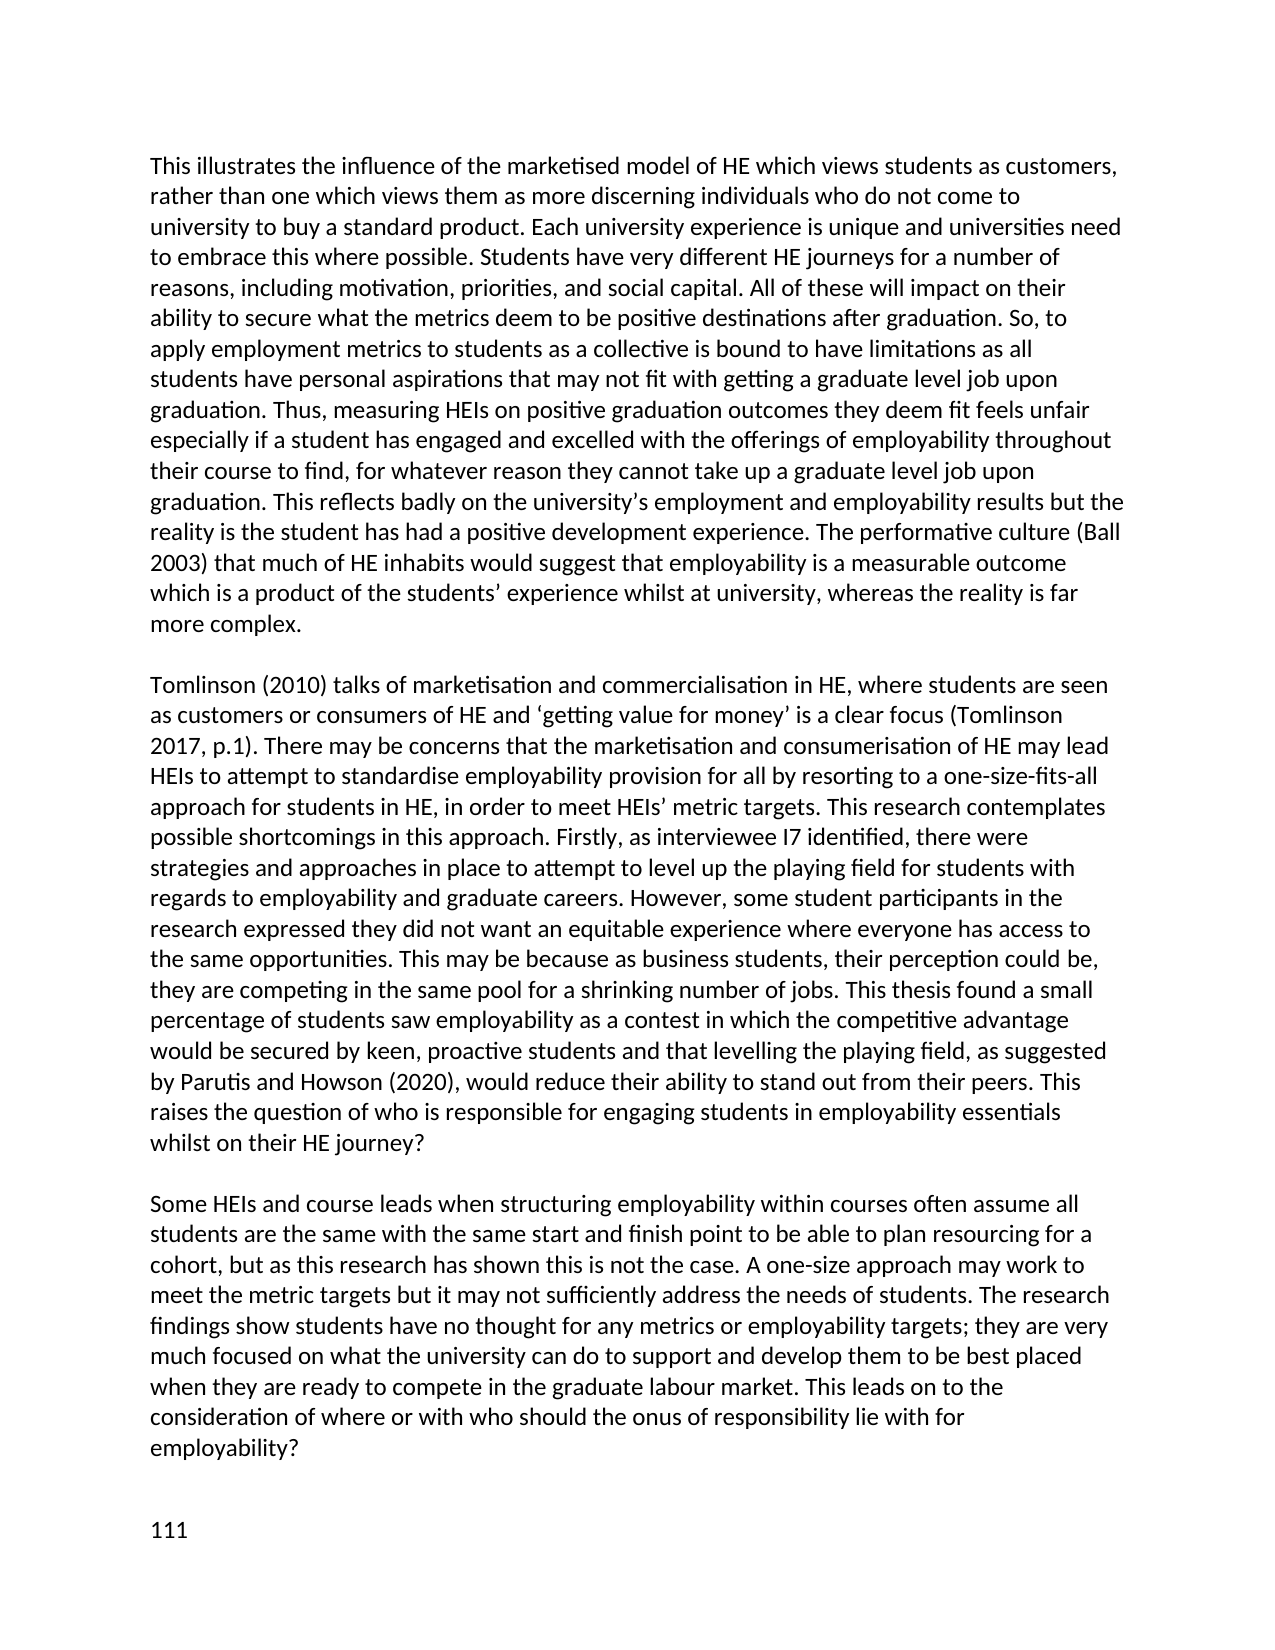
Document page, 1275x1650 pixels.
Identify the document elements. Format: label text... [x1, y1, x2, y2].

text Tomlinson (2010) talks of marketisation and commercialisation in HE, where students are seen as customers or consumers of HE and ‘getting value for money’ is a clear focus (Tomlinson 2017, p.1). There may be concerns that the marketisation and consumerisation of HE may lead HEIs to attempt to standardise employability provision for all by resorting to a one-size-fits-all approach for students in HE, in order to meet HEIs’ metric targets. This research contemplates possible shortcomings in this approach. Firstly, as interviewee I7 identified, there were strategies and approaches in place to attempt to level up the playing field for students with regards to employability and graduate careers. However, some student participants in the research expressed they did not want an equitable experience where everyone has access to the same opportunities. This may be because as business students, their perception could be, they are competing in the same pool for a shrinking number of jobs. This thesis found a small percentage of students saw employability as a contest in which the competitive advantage would be secured by keen, proactive students and that levelling the playing field, as suggested by Parutis and Howson (2020), would reduce their ability to stand out from their peers. This raises the question of who is responsible for engaging students in employability essentials whilst on their HE journey? [150, 669, 1125, 1157]
text Some HEIs and course leads when structuring employability within courses often assume all students are the same with the same start and finish point to be able to plan resourcing for a cohort, but as this research has shown this is not the case. A one-size approach may work to meet the metric targets but it may not sufficiently address the needs of students. The research findings show students have no thought for any metrics or employability targets; they are very much focused on what the university can do to support and develop them to be best placed when they are ready to compete in the graduate labour market. This leads on to the consideration of where or with who should the onus of responsibility lie with for employability? [150, 1188, 1125, 1462]
text This illustrates the influence of the marketised model of HE which views students as customers, rather than one which views them as more discerning individuals who do not come to university to buy a standard product. Each university experience is unique and universities need to embrace this where possible. Students have very different HE journeys for a number of reasons, including motivation, priorities, and social capital. All of these will impact on their ability to secure what the metrics deem to be positive destinations after graduation. So, to apply employment metrics to students as a collective is bound to have limitations as all students have personal aspirations that may not fit with getting a graduate level job upon graduation. Thus, measuring HEIs on positive graduation outcomes they deem fit feels unfair especially if a student has engaged and excelled with the offerings of employability throughout their course to find, for whatever reason they cannot take up a graduate level job upon graduation. This reflects badly on the university’s employment and employability results but the reality is the student has had a positive development experience. The performative culture (Ball 2003) that much of HE inhabits would suggest that employability is a measurable outcome which is a product of the students’ experience whilst at university, whereas the reality is far more complex. [150, 150, 1125, 638]
